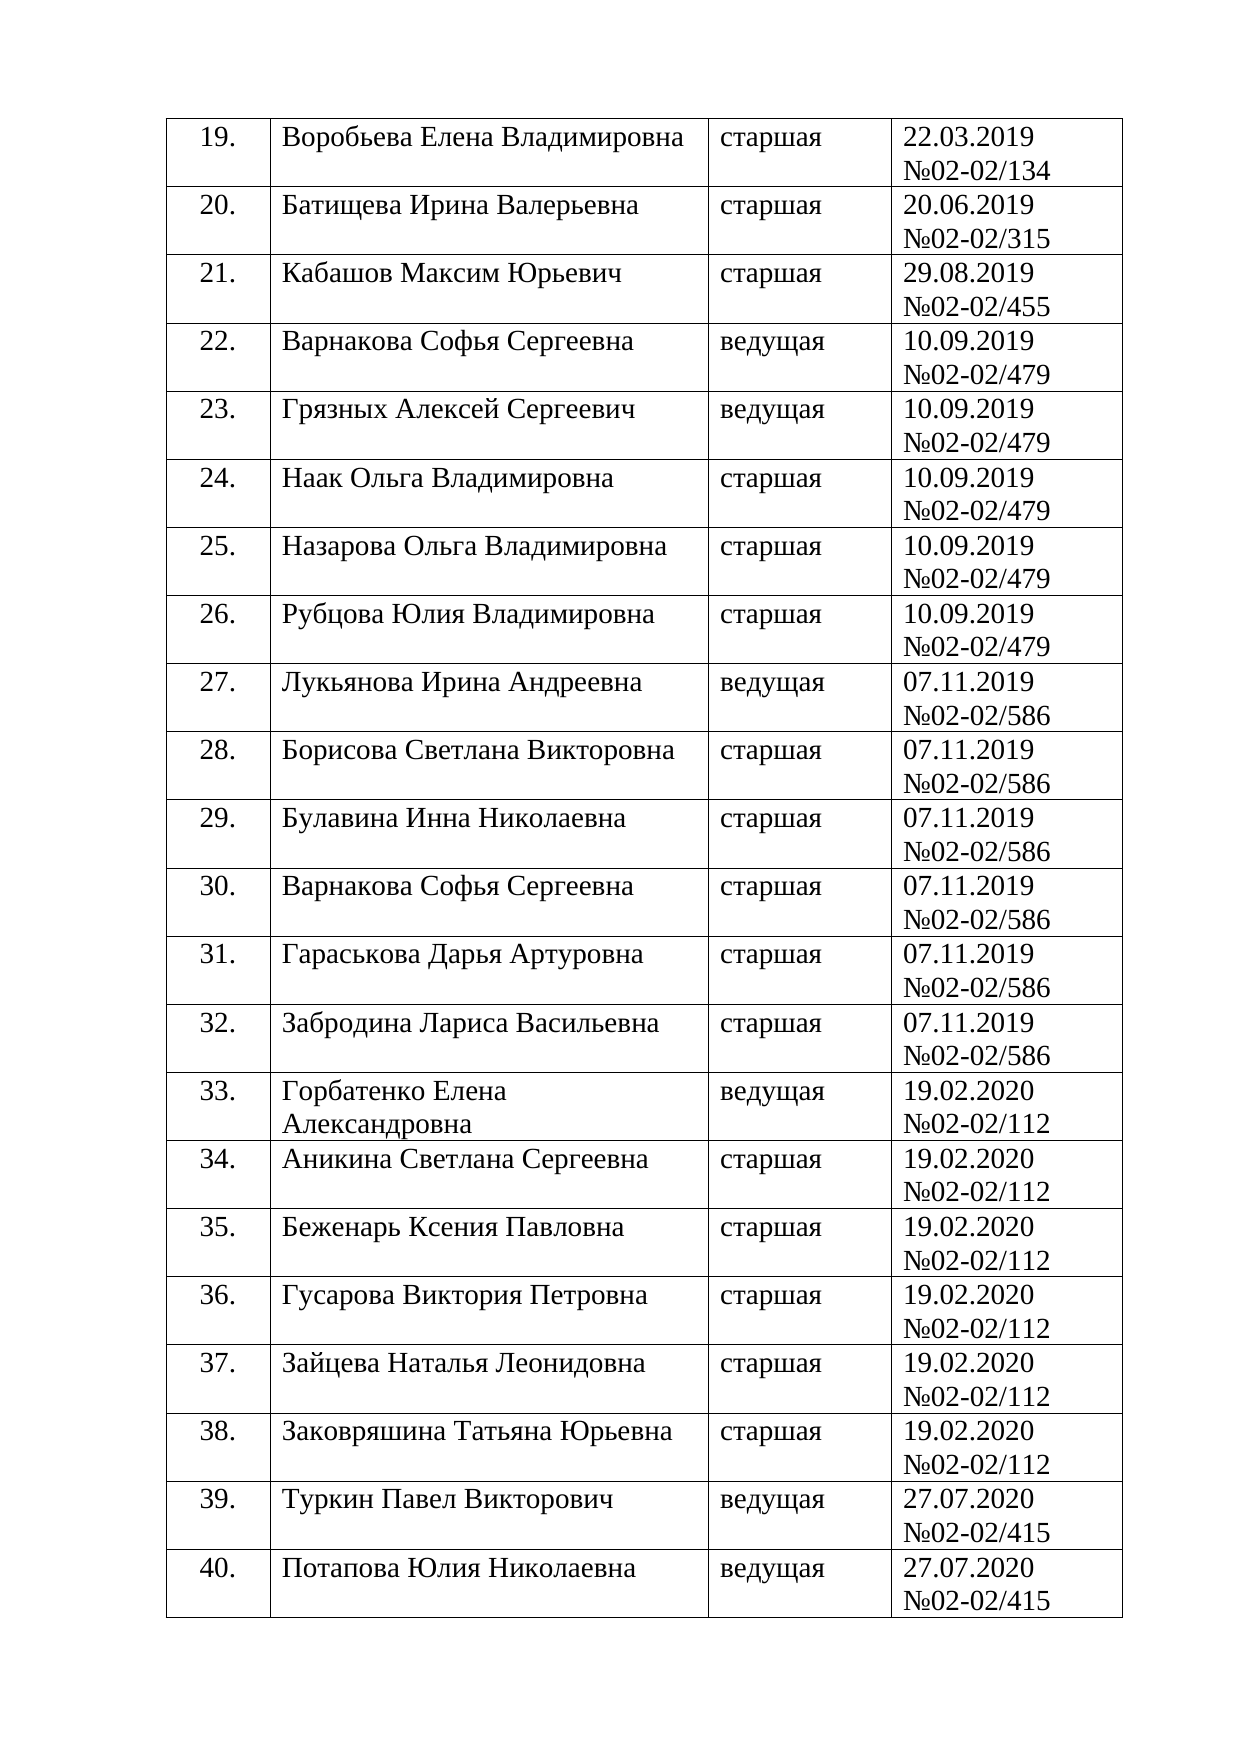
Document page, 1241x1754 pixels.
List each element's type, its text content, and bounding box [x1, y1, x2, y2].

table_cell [892, 119, 1122, 186]
table_cell 10.09.2019 №02-02/479 [892, 392, 1122, 459]
table_cell старшая [709, 528, 891, 595]
table_cell Туркин Павел Викторович [271, 1482, 708, 1549]
table_cell 27.07.2020 №02-02/415 [892, 1550, 1122, 1617]
table_cell [167, 937, 270, 1004]
table_cell ведущая [709, 392, 891, 459]
table_cell старшая [709, 1209, 891, 1276]
table_cell ведущая [709, 1550, 891, 1617]
table_cell Гусарова Виктория Петровна [271, 1277, 708, 1344]
table_cell Назарова Ольга Владимировна [271, 528, 708, 595]
table_cell старшая [709, 119, 891, 186]
table_cell Беженарь Ксения Павловна [271, 1209, 708, 1276]
table_cell старшая [709, 937, 891, 1004]
table_cell старшая [709, 596, 891, 663]
table_cell Аникина Светлана Сергеевна [271, 1141, 708, 1208]
table_cell [167, 1482, 270, 1549]
table_cell [167, 1141, 270, 1208]
table_cell Кабашов Максим Юрьевич [271, 255, 708, 322]
table_cell [167, 392, 270, 459]
table_cell 19.02.2020 №02-02/112 [892, 1141, 1122, 1208]
table_cell 19.02.2020 №02-02/112 [892, 1209, 1122, 1276]
table_cell [167, 800, 270, 867]
table_cell [167, 255, 270, 322]
table_cell [167, 1550, 270, 1617]
table_cell ведущая [709, 1482, 891, 1549]
table_cell 07.11.2019 №02-02/586 [892, 664, 1122, 731]
table_cell [167, 187, 270, 254]
table_cell Наак Ольга Владимировна [271, 460, 708, 527]
table_cell [167, 732, 270, 799]
table_cell 29.08.2019 №02-02/455 [892, 255, 1122, 322]
table_cell Лукьянова Ирина Андреевна [271, 664, 708, 731]
table_cell [167, 1277, 270, 1344]
table_cell 20.06.2019 №02-02/315 [892, 187, 1122, 254]
table_cell Гараськова Дарья Артуровна [271, 937, 708, 1004]
table_cell старшая [709, 460, 891, 527]
table_cell 10.09.2019 №02-02/479 [892, 596, 1122, 663]
table_cell [167, 460, 270, 527]
table_cell Варнакова Софья Сергеевна [271, 869, 708, 936]
table_cell Воробьева Елена Владимировна [271, 119, 708, 186]
table_cell Потапова Юлия Николаевна [271, 1550, 708, 1617]
table_cell 07.11.2019 №02-02/586 [892, 869, 1122, 936]
table_cell Заковряшина Татьяна Юрьевна [271, 1414, 708, 1481]
table_cell 07.11.2019 №02-02/586 [892, 937, 1122, 1004]
table_cell старшая [709, 732, 891, 799]
table_cell Батищева Ирина Валерьевна [271, 187, 708, 254]
table_cell старшая [709, 1414, 891, 1481]
table_cell [167, 119, 270, 186]
table_cell [167, 1345, 270, 1412]
table_cell 19.02.2020 №02-02/112 [892, 1073, 1122, 1140]
table_cell 07.11.2019 №02-02/586 [892, 1005, 1122, 1072]
table_cell [167, 1073, 270, 1140]
table_cell 07.11.2019 №02-02/586 [892, 800, 1122, 867]
table_cell [167, 664, 270, 731]
table_cell старшая [709, 1005, 891, 1072]
table_cell Борисова Светлана Викторовна [271, 732, 708, 799]
table_cell [167, 869, 270, 936]
table_cell ведущая [709, 324, 891, 391]
table_cell [167, 324, 270, 391]
table_cell Забродина Лариса Васильевна [271, 1005, 708, 1072]
table_cell старшая [709, 1141, 891, 1208]
table_cell Горбатенко Елена Александровна [271, 1073, 708, 1140]
table_cell старшая [709, 1345, 891, 1412]
table_cell ведущая [709, 1073, 891, 1140]
table_cell старшая [709, 869, 891, 936]
table_cell 07.11.2019 №02-02/586 [892, 732, 1122, 799]
table_cell 27.07.2020 №02-02/415 [892, 1482, 1122, 1549]
table_cell старшая [709, 187, 891, 254]
table_cell Булавина Инна Николаевна [271, 800, 708, 867]
table_cell [167, 1005, 270, 1072]
table_cell 19.02.2020 №02-02/112 [892, 1345, 1122, 1412]
table_cell 19.02.2020 №02-02/112 [892, 1277, 1122, 1344]
table_cell старшая [709, 800, 891, 867]
table_cell 10.09.2019 №02-02/479 [892, 324, 1122, 391]
table_cell Рубцова Юлия Владимировна [271, 596, 708, 663]
table_cell [167, 1209, 270, 1276]
table_cell Грязных Алексей Сергеевич [271, 392, 708, 459]
table_cell [167, 528, 270, 595]
table_cell старшая [709, 1277, 891, 1344]
table_cell 10.09.2019 №02-02/479 [892, 460, 1122, 527]
table_cell 10.09.2019 №02-02/479 [892, 528, 1122, 595]
table_cell старшая [709, 255, 891, 322]
table_cell [167, 596, 270, 663]
table_cell Зайцева Наталья Леонидовна [271, 1345, 708, 1412]
table_cell [167, 1414, 270, 1481]
table_cell Варнакова Софья Сергеевна [271, 324, 708, 391]
table_cell 19.02.2020 №02-02/112 [892, 1414, 1122, 1481]
table_cell ведущая [709, 664, 891, 731]
